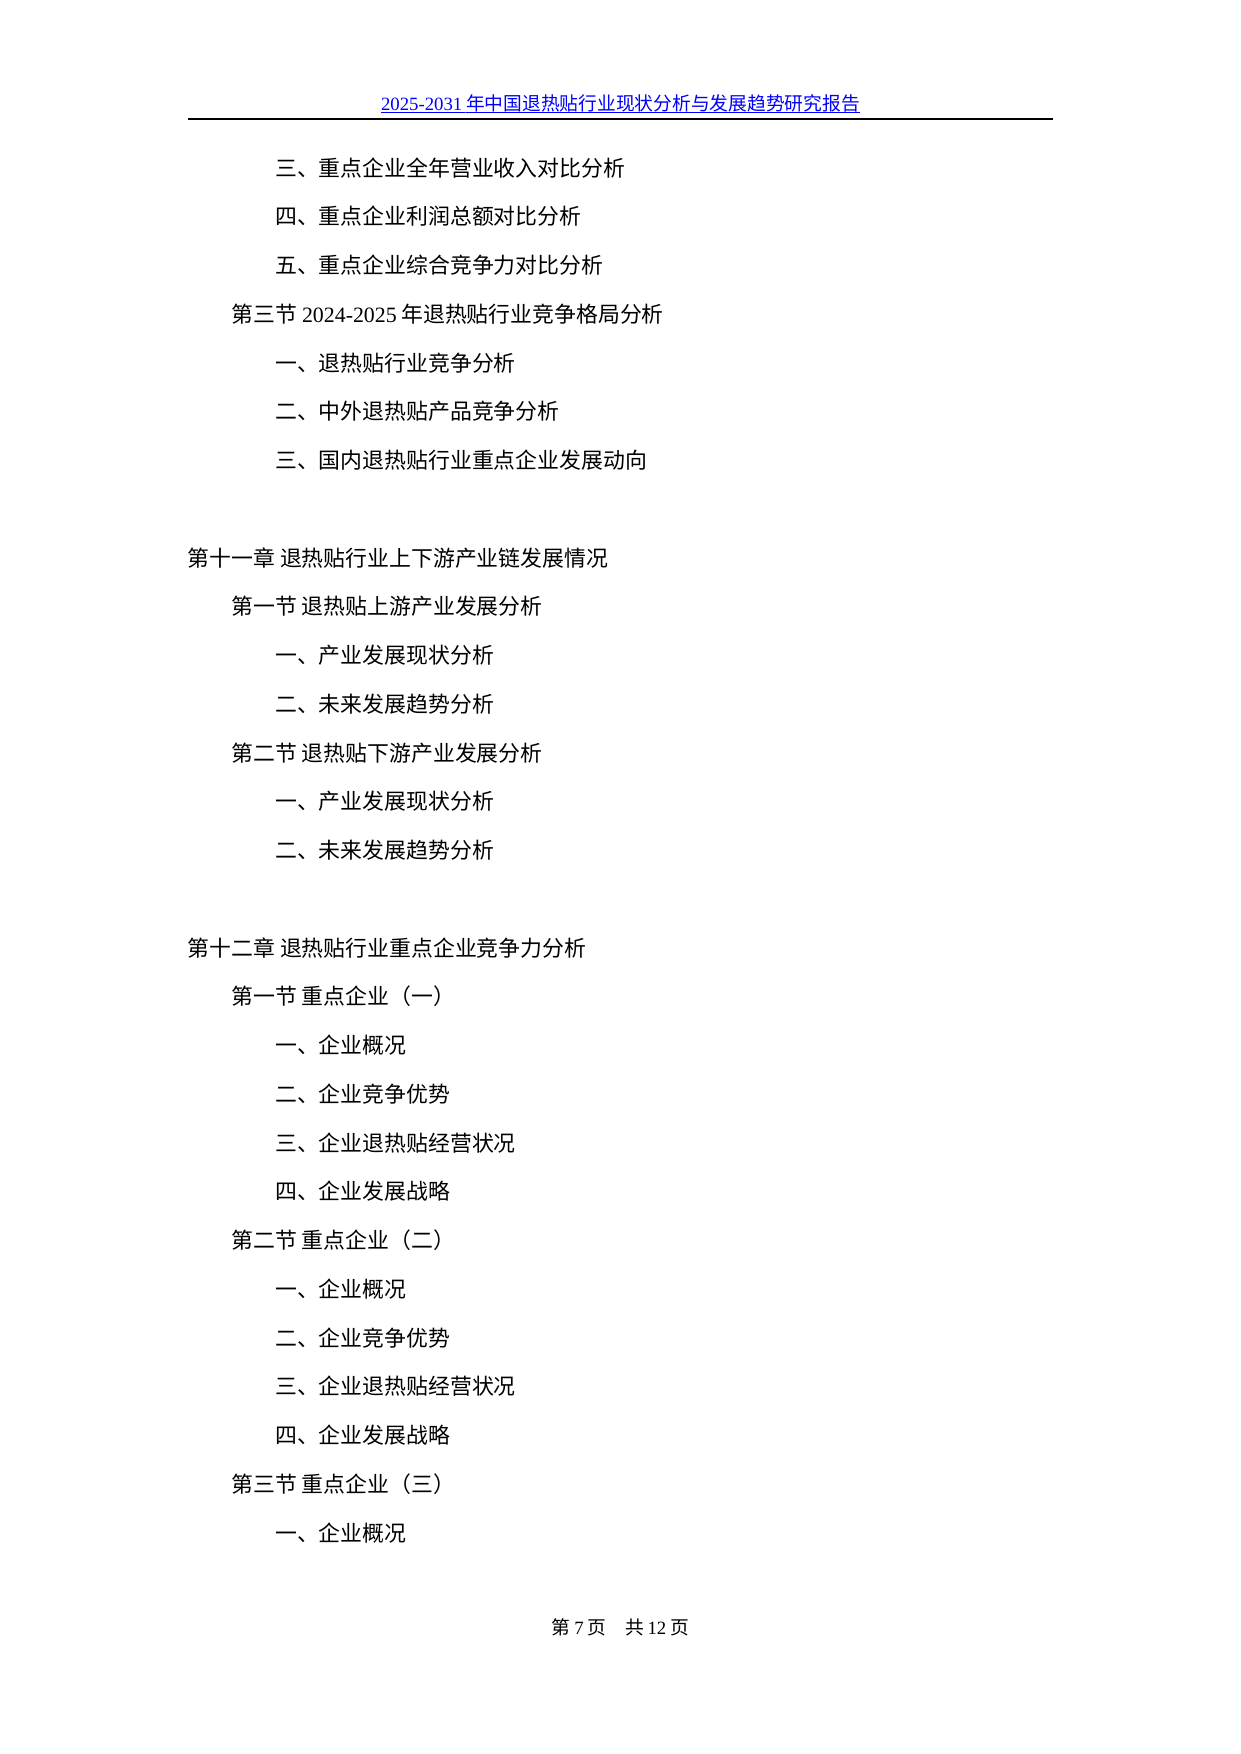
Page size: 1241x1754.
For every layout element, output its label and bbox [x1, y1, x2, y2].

text [187, 150, 1053, 1548]
